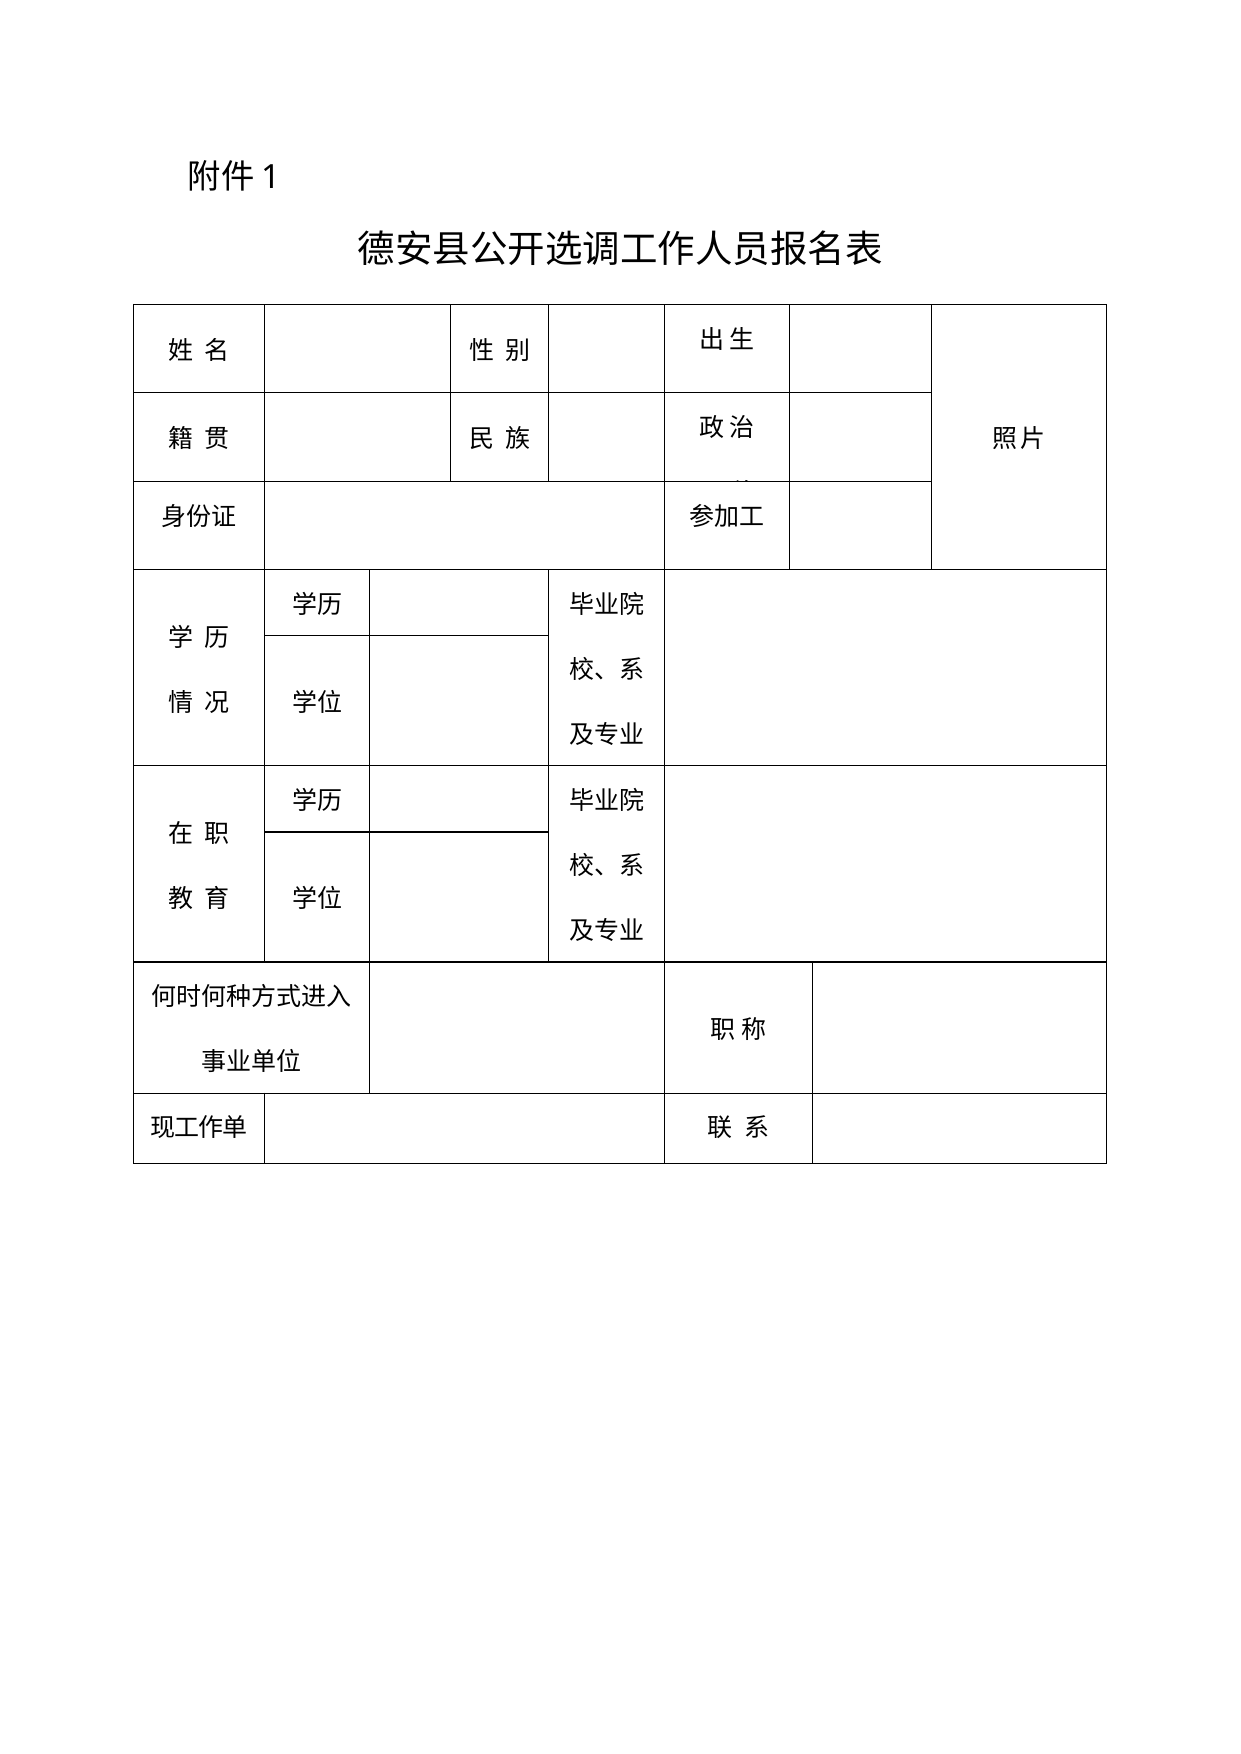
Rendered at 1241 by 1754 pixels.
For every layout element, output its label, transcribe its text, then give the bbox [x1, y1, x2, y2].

table_cell [370, 570, 548, 635]
table_header 出 生 年 月 [665, 305, 789, 392]
table_cell 籍 贯 [134, 393, 264, 481]
table_cell [813, 963, 1106, 1092]
table_cell 学位 [265, 636, 369, 765]
table_header 照 片 [932, 305, 1106, 569]
table_cell [265, 482, 664, 569]
table_header 姓 名 [134, 305, 264, 392]
table_cell [370, 636, 548, 765]
table_header [790, 305, 931, 392]
table_cell [370, 963, 664, 1092]
table_cell [665, 570, 1106, 765]
table_cell [790, 482, 931, 569]
table_cell [549, 393, 664, 481]
table_cell [813, 1094, 1106, 1163]
table_cell 身份证 号 码 [134, 482, 264, 569]
table_cell 毕业院校、系及专业 [549, 766, 664, 961]
table_cell [665, 766, 1106, 961]
table_cell 政 治 面 貌 [665, 393, 789, 481]
text 德安县公开选调工作人员报名表 [187, 229, 1053, 270]
table_cell 在 职 教 育 [134, 766, 264, 961]
table_header 性 别 [451, 305, 548, 392]
table_cell 学 历 情 况 [134, 570, 264, 765]
table_cell 学历 [265, 570, 369, 635]
table_cell [370, 766, 548, 831]
text 附件1 [187, 162, 1053, 195]
table_cell 联 系 电 话 [665, 1094, 812, 1163]
table_cell 学历 [265, 766, 369, 831]
table_cell 职 称 [665, 963, 812, 1092]
table_cell [790, 393, 931, 481]
table_cell 现工作单位及职务 [134, 1094, 264, 1163]
table_cell [265, 393, 450, 481]
table_header [549, 305, 664, 392]
table_header [265, 305, 450, 392]
table_cell 何时何种方式进入事业单位 [134, 963, 369, 1092]
table_cell 参加工 作时间 [665, 482, 789, 569]
table_cell 毕业院校、系及专业 [549, 570, 664, 765]
table_cell 民 族 [451, 393, 548, 481]
table_cell [265, 1094, 664, 1163]
table_cell [370, 833, 548, 961]
table_cell 学位 [265, 833, 369, 961]
